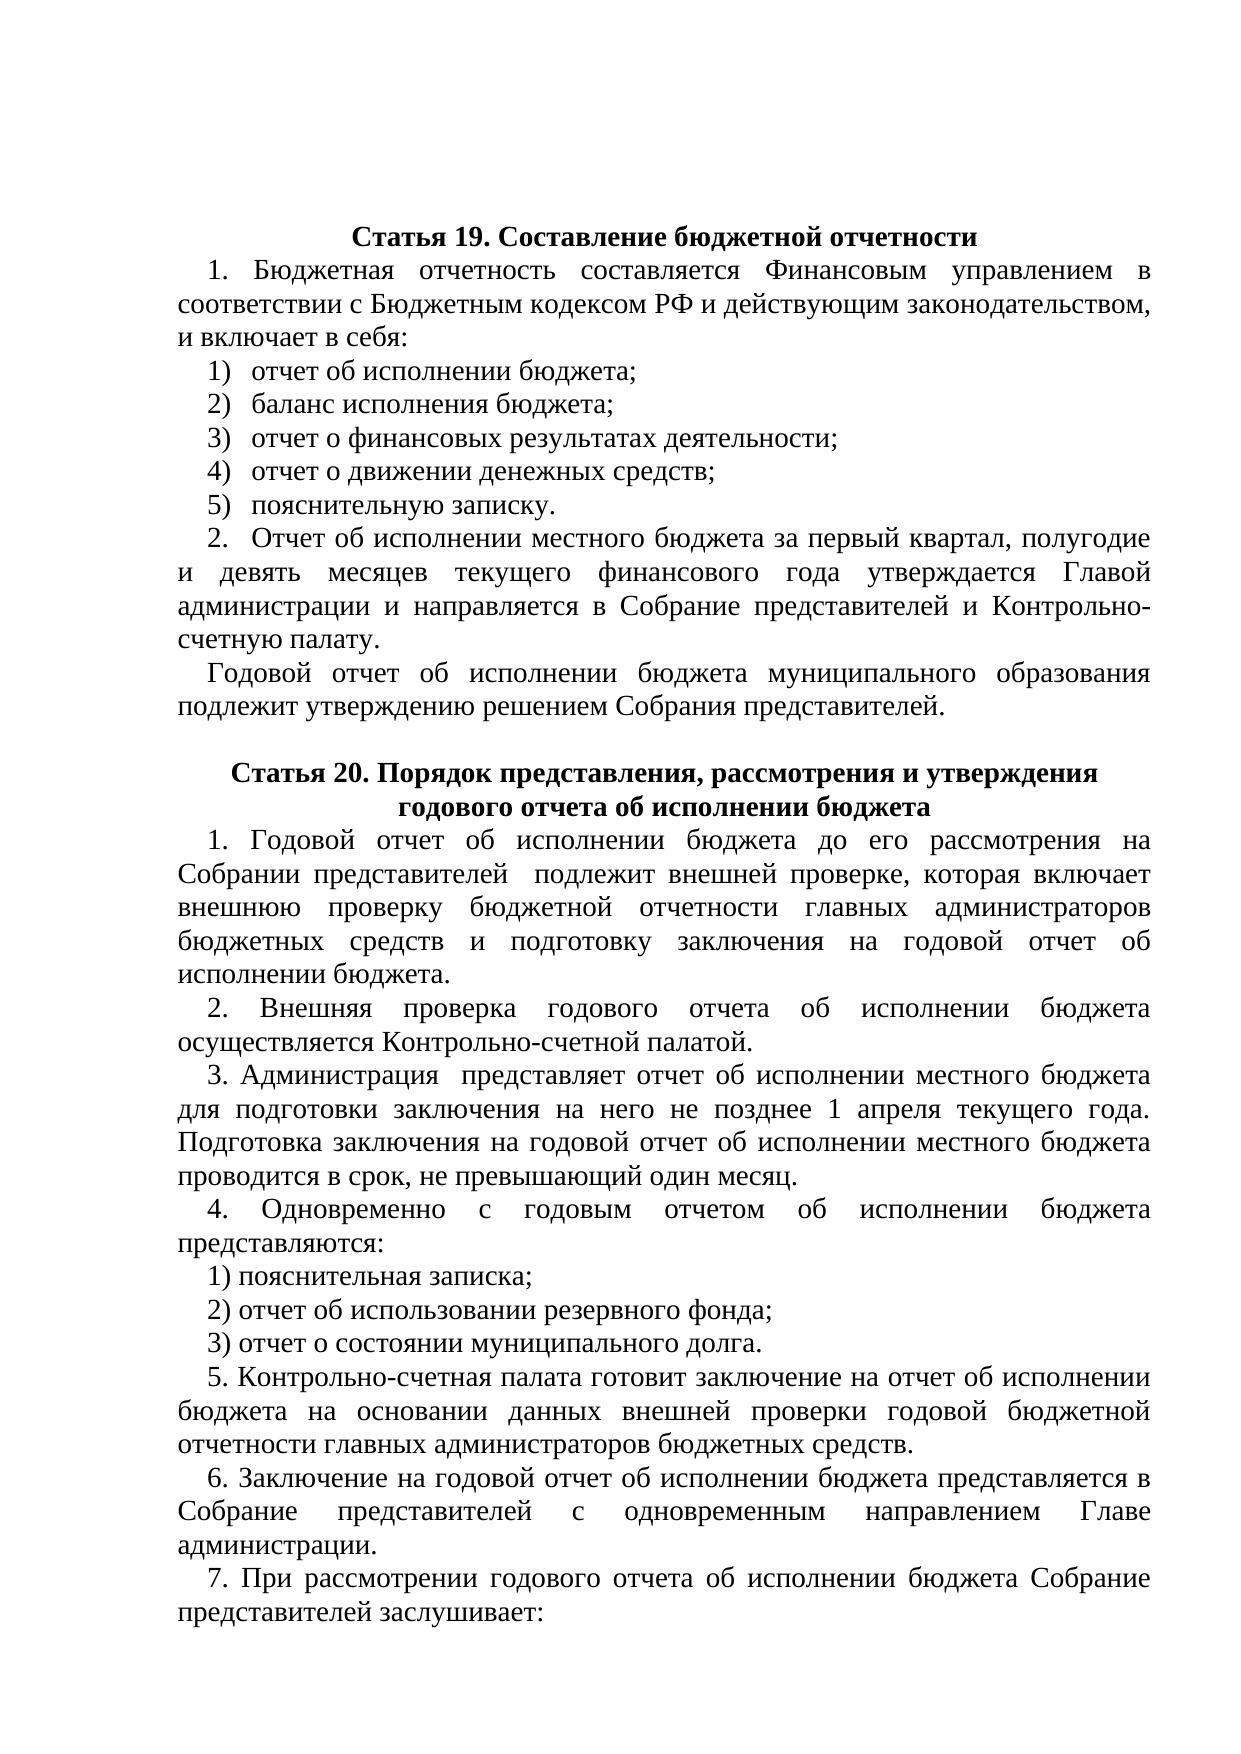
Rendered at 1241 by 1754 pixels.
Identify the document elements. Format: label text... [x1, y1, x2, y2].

list отчет о движении денежных средств; [177, 453, 1152, 487]
list отчет о финансовых результатах деятельности; [177, 420, 1152, 453]
text 5. Контрольно-счетная палата готовит заключение на отчет об исполнении бюджета на основании данных внешней проверки годовой бюджетной отчетности главных администраторов бюджетных средств. [177, 1359, 1152, 1460]
text Годовой отчет об исполнении бюджета муниципального образования подлежит утверждению решением Собрания представителей. [177, 655, 1152, 722]
text 2. Внешняя проверка годового отчета об исполнении бюджета осуществляется Контрольно-счетной палатой. [177, 990, 1152, 1057]
list пояснительную записку. [177, 487, 1152, 521]
text 3) отчет о состоянии муниципального долга. [177, 1326, 1152, 1359]
text Статья 19. Составление бюджетной отчетности [177, 219, 1152, 252]
text 3. Администрация представляет отчет об исполнении местного бюджета для подготовки заключения на него не позднее 1 апреля текущего года. Подготовка заключения на годовой отчет об исполнении местного бюджета проводится в срок, не превышающий один месяц. [177, 1057, 1152, 1191]
text Статья 20. Порядок представления, рассмотрения и утверждения годового отчета об исполнении бюджета [177, 755, 1152, 822]
list баланс исполнения бюджета; [177, 386, 1152, 420]
text 4. Одновременно с годовым отчетом об исполнении бюджета представляются: [177, 1191, 1152, 1258]
text 1) пояснительная записка; [177, 1258, 1152, 1292]
text 2) отчет об использовании резервного фонда; [177, 1292, 1152, 1326]
text 1. Годовой отчет об исполнении бюджета до его рассмотрения на Собрании представителей подлежит внешней проверке, которая включает внешнюю проверку бюджетной отчетности главных администраторов бюджетных средств и подготовку заключения на годовой отчет об исполнении бюджета. [177, 822, 1152, 990]
text 7. При рассмотрении годового отчета об исполнении бюджета Собрание представителей заслушивает: [177, 1560, 1152, 1627]
list отчет об исполнении бюджета; [177, 353, 1152, 386]
list Отчет об исполнении местного бюджета за первый квартал, полугодие и девять месяцев текущего финансового года утверждается Главой администрации и направляется в Собрание представителей и Контрольно-счетную палату. [177, 521, 1152, 655]
text 6. Заключение на годовой отчет об исполнении бюджета представляется в Собрание представителей с одновременным направлением Главе администрации. [177, 1460, 1152, 1560]
text 1. Бюджетная отчетность составляется Финансовым управлением в соответствии с Бюджетным кодексом РФ и действующим законодательством, и включает в себя: [177, 252, 1152, 353]
